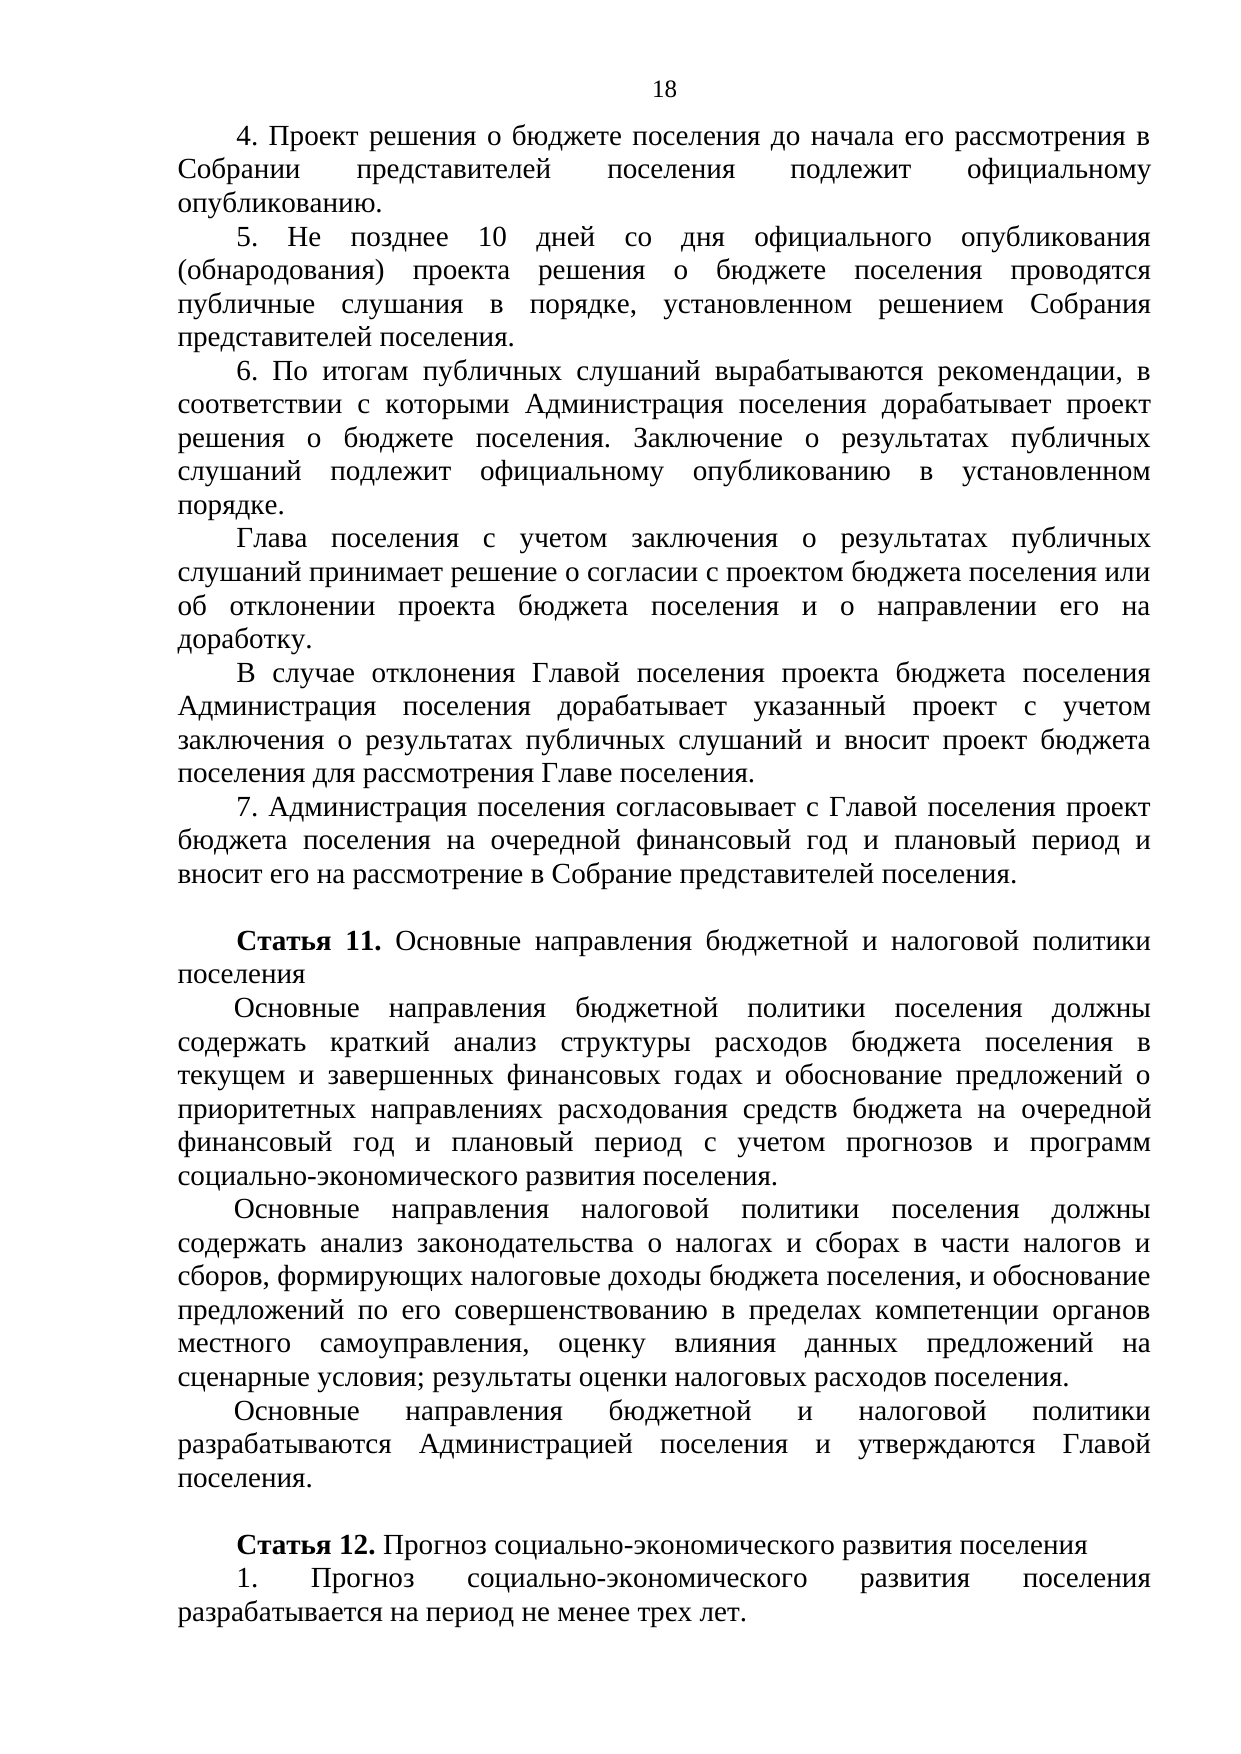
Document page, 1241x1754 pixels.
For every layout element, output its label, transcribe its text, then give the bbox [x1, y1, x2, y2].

text 6. По итогам публичных слушаний вырабатываются рекомендации, в соответствии с которыми Администрация поселения дорабатывает проект решения о бюджете поселения. Заключение о результатах публичных слушаний подлежит официальному опубликованию в установленном порядке. [177, 353, 1152, 521]
text Основные направления бюджетной и налоговой политики разрабатываются Администрацией поселения и утверждаются Главой поселения. [177, 1393, 1152, 1493]
text Основные направления налоговой политики поселения должны содержать анализ законодательства о налогах и сборах в части налогов и сборов, формирующих налоговые доходы бюджета поселения, и обоснование предложений по его совершенствованию в пределах компетенции органов местного самоуправления, оценку влияния данных предложений на сценарные условия; результаты оценки налоговых расходов поселения. [177, 1191, 1152, 1393]
text В случае отклонения Главой поселения проекта бюджета поселения Администрация поселения дорабатывает указанный проект с учетом заключения о результатах публичных слушаний и вносит проект бюджета поселения для рассмотрения Главе поселения. [177, 655, 1152, 789]
text 1. Прогноз социально-экономического развития поселения разрабатывается на период не менее трех лет. [177, 1560, 1152, 1627]
text 7. Администрация поселения согласовывает с Главой поселения проект бюджета поселения на очередной финансовый год и плановый период и вносит его на рассмотрение в Собрание представителей поселения. [177, 789, 1152, 889]
text Статья 11. Основные направления бюджетной и налоговой политики поселения [177, 923, 1152, 990]
text Глава поселения с учетом заключения о результатах публичных слушаний принимает решение о согласии с проектом бюджета поселения или об отклонении проекта бюджета поселения и о направлении его на доработку. [177, 521, 1152, 655]
text Основные направления бюджетной политики поселения должны содержать краткий анализ структуры расходов бюджета поселения в текущем и завершенных финансовых годах и обоснование предложений о приоритетных направлениях расходования средств бюджета на очередной финансовый год и плановый период с учетом прогнозов и программ социально-экономического развития поселения. [177, 990, 1152, 1191]
text Статья 12. Прогноз социально-экономического развития поселения [177, 1527, 1152, 1560]
text 4. Проект решения о бюджете поселения до начала его рассмотрения в Собрании представителей поселения подлежит официальному опубликованию. [177, 118, 1152, 219]
text 5. Не позднее 10 дней со дня официального опубликования (обнародования) проекта решения о бюджете поселения проводятся публичные слушания в порядке, установленном решением Собрания представителей поселения. [177, 219, 1152, 353]
